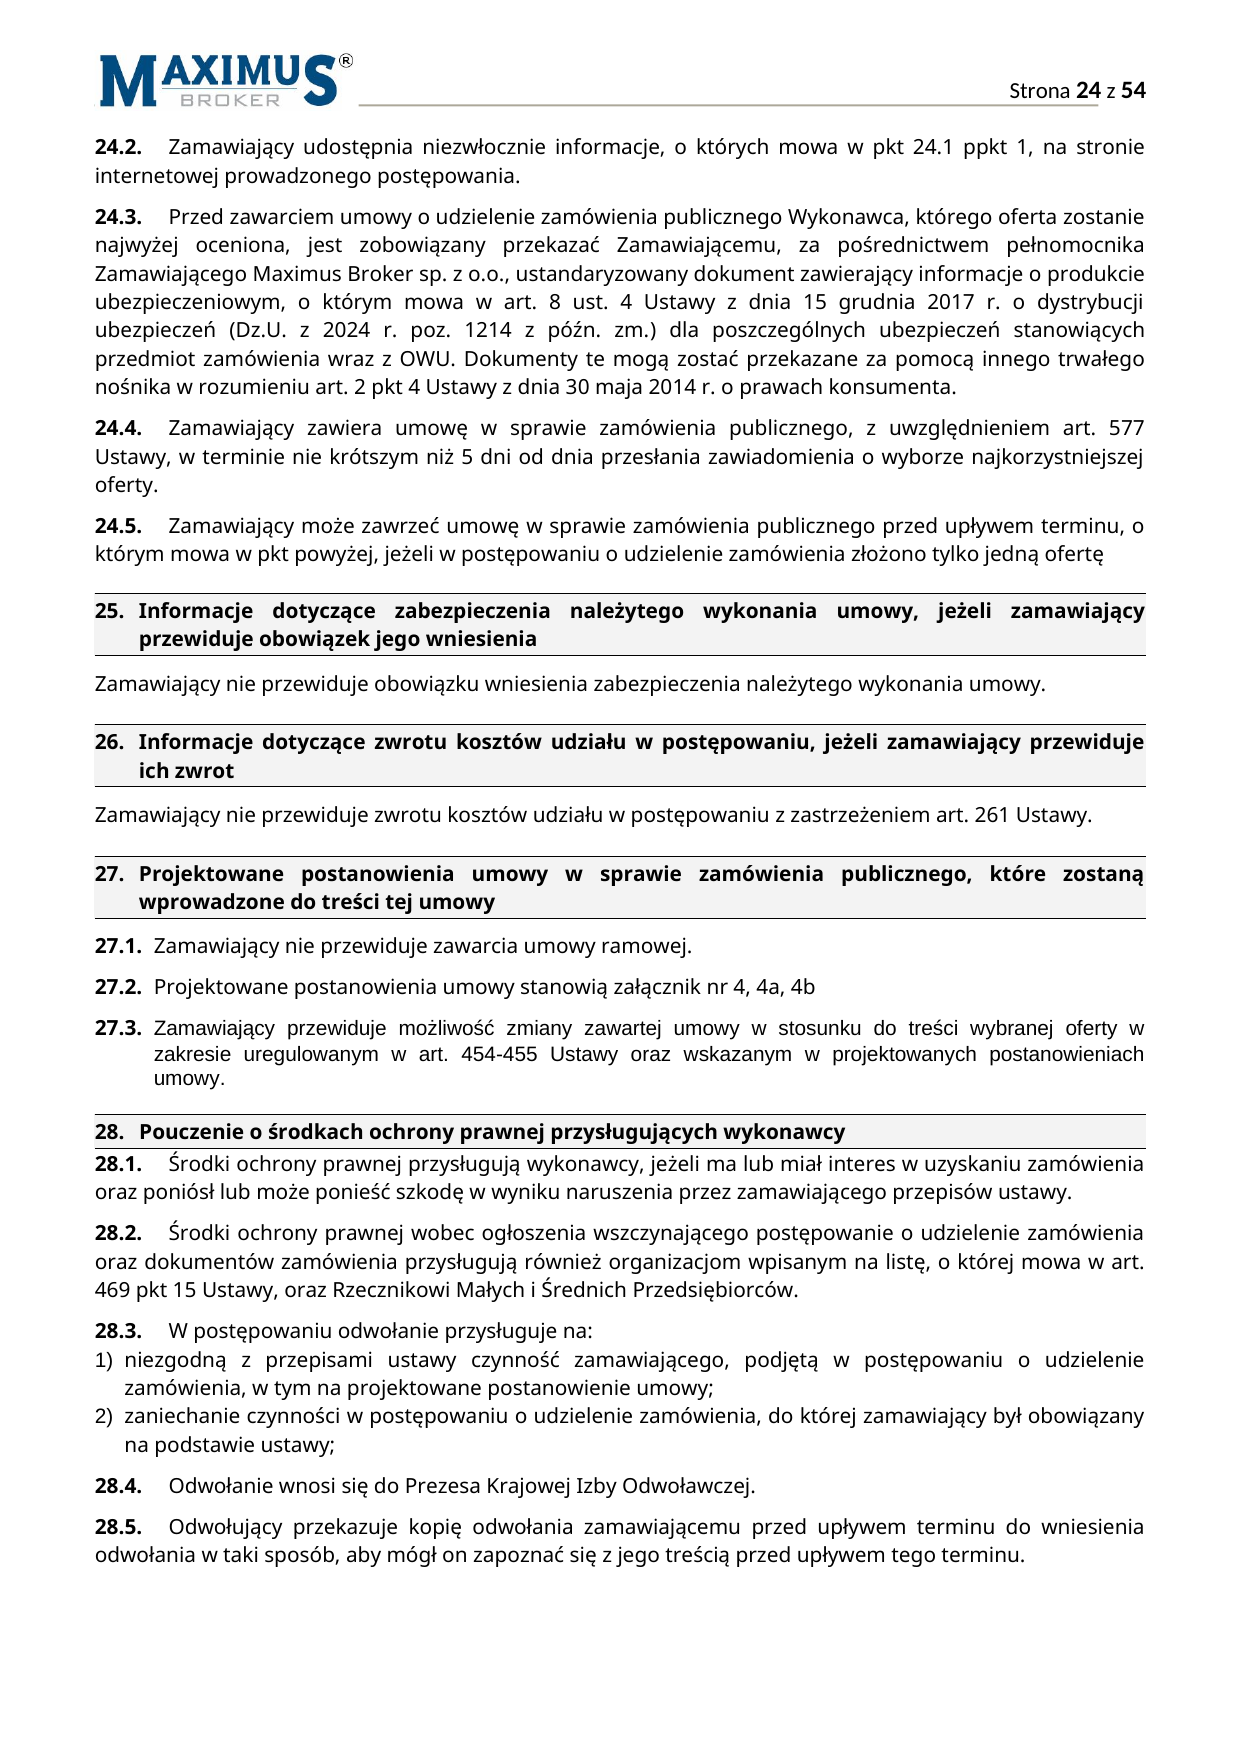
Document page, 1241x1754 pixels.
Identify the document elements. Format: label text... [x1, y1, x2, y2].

text Zamawiający nie przewiduje zwrotu kosztów udziału w postępowaniu z zastrzeżeniem art. 261 Ustawy. [94, 800, 1146, 828]
list Zamawiający może zawrzeć umowę w sprawie zamówienia publicznego przed upływem terminu, o którym mowa w pkt powyżej, jeżeli w postępowaniu o udzielenie zamówienia złożono tylko jedną ofertę [94, 511, 1146, 568]
list Przed zawarciem umowy o udzielenie zamówienia publicznego Wykonawca, którego oferta zostanie najwyżej oceniona, jest zobowiązany przekazać Zamawiającemu, za pośrednictwem pełnomocnika Zamawiającego Maximus Broker sp. z o.o., ustandaryzowany dokument zawierający informacje o produkcie ubezpieczeniowym, o którym mowa w art. 8 ust. 4 Ustawy z dnia 15 grudnia 2017 r. o dystrybucji ubezpieczeń (Dz.U. z 2024 r. poz. 1214 z późn. zm.) dla poszczególnych ubezpieczeń stanowiących przedmiot zamówienia wraz z OWU. Dokumenty te mogą zostać przekazane za pomocą innego trwałego nośnika w rozumieniu art. 2 pkt 4 Ustawy z dnia 30 maja 2014 r. o prawach konsumenta. [94, 202, 1146, 401]
list Zamawiający zawiera umowę w sprawie zamówienia publicznego, z uwzględnieniem art. 577 Ustawy, w terminie nie krótszym niż 5 dni od dnia przesłania zawiadomienia o wyborze najkorzystniejszej oferty. [94, 413, 1146, 499]
list W postępowaniu odwołanie przysługuje na: [94, 1316, 1146, 1345]
list niezgodną z przepisami ustawy czynność zamawiającego, podjętą w postępowaniu o udzielenie zamówienia, w tym na projektowane postanowienie umowy; [94, 1345, 1146, 1402]
list Odwołujący przekazuje kopię odwołania zamawiającemu przed upływem terminu do wniesienia odwołania w taki sposób, aby mógł on zapoznać się z jego treścią przed upływem tego terminu. [94, 1512, 1146, 1569]
list Zamawiający nie przewiduje zawarcia umowy ramowej. [94, 931, 1146, 959]
subtitle Pouczenie o środkach ochrony prawnej przysługujących wykonawcy [94, 1115, 1146, 1149]
list Środki ochrony prawnej wobec ogłoszenia wszczynającego postępowanie o udzielenie zamówienia oraz dokumentów zamówienia przysługują również organizacjom wpisanym na listę, o której mowa w art. 469 pkt 15 Ustawy, oraz Rzecznikowi Małych i Średnich Przedsiębiorców. [94, 1218, 1146, 1304]
text Zamawiający nie przewiduje obowiązku wniesienia zabezpieczenia należytego wykonania umowy. [94, 669, 1146, 697]
list Zamawiający przewiduje możliwość zmiany zawartej umowy w stosunku do treści wybranej oferty w zakresie uregulowanym w art. 454-455 Ustawy oraz wskazanym w projektowanych postanowieniach umowy. [94, 1013, 1146, 1089]
list Zamawiający udostępnia niezwłocznie informacje, o których mowa w pkt 24.1 ppkt 1, na stronie internetowej prowadzonego postępowania. [94, 132, 1146, 189]
list Odwołanie wnosi się do Prezesa Krajowej Izby Odwoławczej. [94, 1471, 1146, 1499]
subtitle Informacje dotyczące zwrotu kosztów udziału w postępowaniu, jeżeli zamawiający przewiduje ich zwrot [94, 725, 1146, 787]
list zaniechanie czynności w postępowaniu o udzielenie zamówienia, do której zamawiający był obowiązany na podstawie ustawy; [94, 1402, 1146, 1458]
subtitle Projektowane postanowienia umowy w sprawie zamówienia publicznego, które zostaną wprowadzone do treści tej umowy [94, 857, 1146, 919]
picture [94, 50, 359, 111]
subtitle Informacje dotyczące zabezpieczenia należytego wykonania umowy, jeżeli zamawiający przewiduje obowiązek jego wniesienia [94, 594, 1146, 656]
list Środki ochrony prawnej przysługują wykonawcy, jeżeli ma lub miał interes w uzyskaniu zamówienia oraz poniósł lub może ponieść szkodę w wyniku naruszenia przez zamawiającego przepisów ustawy. [94, 1149, 1146, 1206]
list Projektowane postanowienia umowy stanowią załącznik nr 4, 4a, 4b [94, 972, 1146, 1001]
